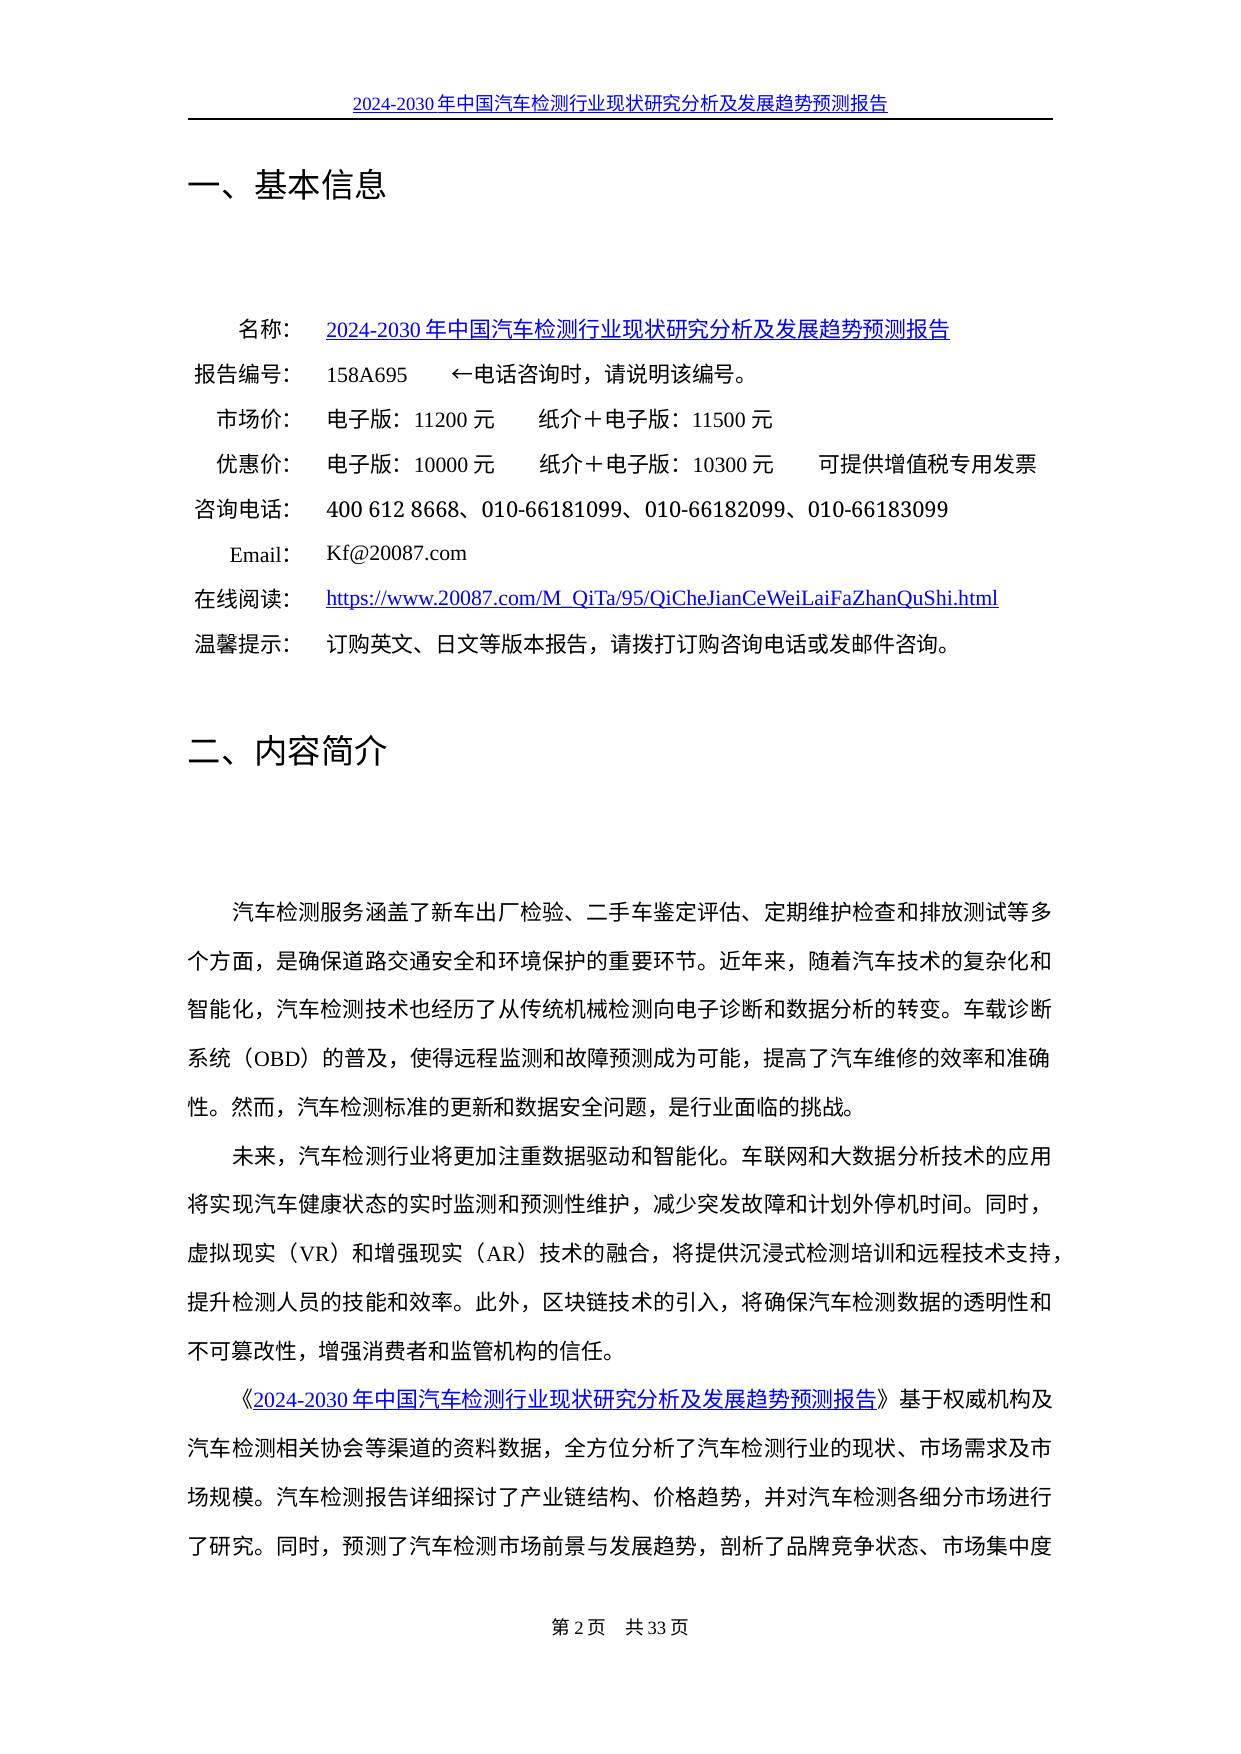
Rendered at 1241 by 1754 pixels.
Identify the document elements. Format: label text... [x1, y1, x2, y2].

table_cell [315, 582, 1073, 627]
table_cell 158A695 ←电话咨询时，请说明该编号。 [315, 357, 1073, 402]
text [187, 894, 1053, 1561]
table_cell 优惠价： [167, 447, 315, 492]
table_header 2024-2030年中国汽车检测行业现状研究分析及发展趋势预测报告 [315, 312, 1073, 357]
table_cell 电子版：11200 元 纸介＋电子版：11500 元 [315, 402, 1073, 447]
table_cell 400 612 8668、010-66181099、010-66182099、010-66183099 [315, 492, 1073, 537]
table_cell 在线阅读： [167, 582, 315, 627]
table_cell 报告编号： [167, 357, 315, 402]
table_cell 温馨提示： [167, 627, 315, 672]
table_cell Email： [167, 537, 315, 582]
table_header 名称： [167, 312, 315, 357]
table_cell 市场价： [167, 402, 315, 447]
table_cell 订购英文、日文等版本报告，请拨打订购咨询电话或发邮件咨询。 [315, 627, 1073, 672]
title 一、基本信息 [187, 150, 1053, 215]
table_cell 咨询电话： [167, 492, 315, 537]
table_cell Kf@20087.com [315, 537, 1073, 582]
title 二、内容简介 [187, 717, 1053, 782]
table_cell 电子版：10000 元 纸介＋电子版：10300 元 可提供增值税专用发票 [315, 447, 1073, 492]
